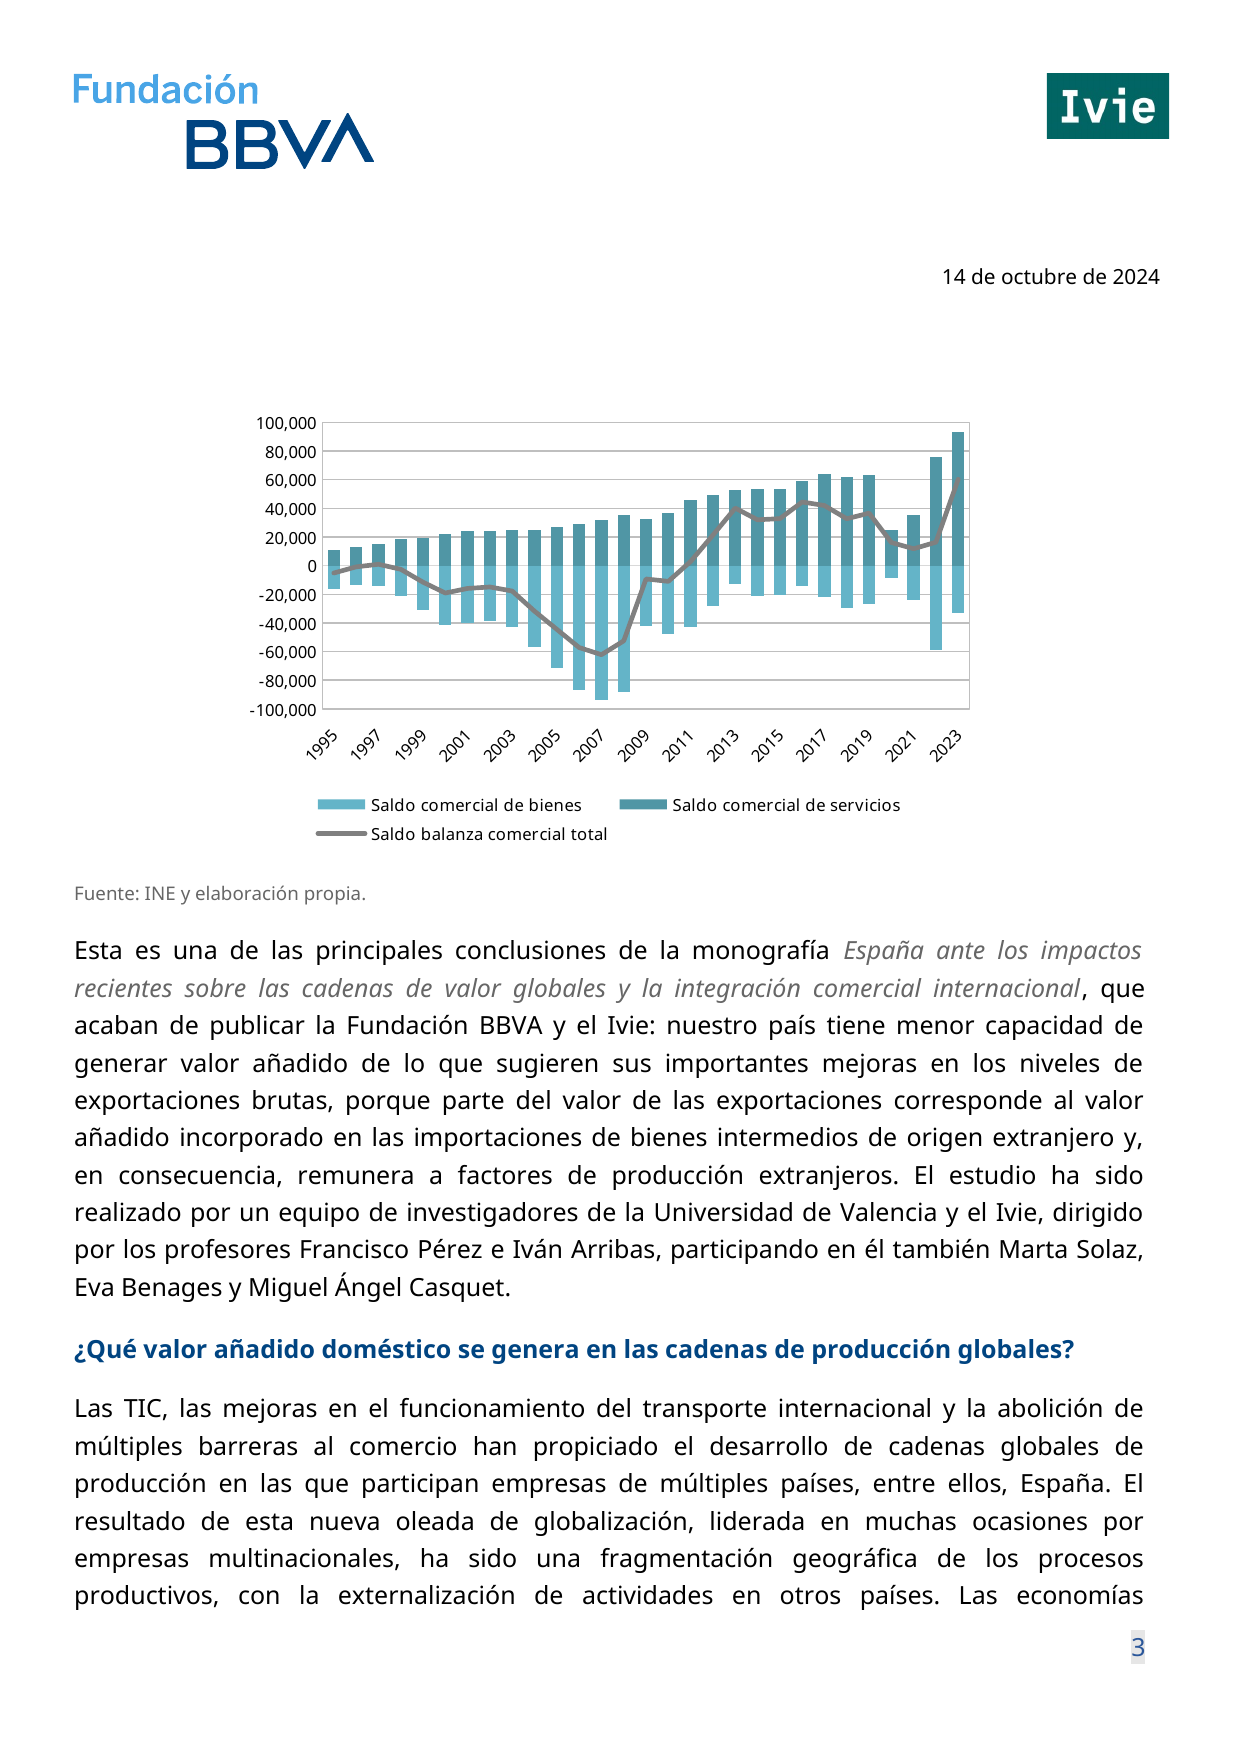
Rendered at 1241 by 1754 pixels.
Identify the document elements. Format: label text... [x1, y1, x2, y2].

picture [1046, 73, 1170, 139]
list Esta es una de las principales conclusiones de la monografía España ante los impactos recientes sobre las cadenas de valor globales y la integración comercial internacional, que acaban de publicar la Fundación BBVA y el Ivie: nuestro país tiene menor capacidad de generar valor añadido de lo que sugieren sus importantes mejoras en los niveles de exportaciones brutas, porque parte del valor de las exportaciones corresponde al valor añadido incorporado en las importaciones de bienes intermedios de origen extranjero y, en consecuencia, remunera a factores de producción extranjeros. El estudio ha sido realizado por un equipo de investigadores de la Universidad de Valencia y el Ivie, dirigido por los profesores Francisco Pérez e Iván Arribas, participando en él también Marta Solaz, Eva Benages y Miguel Ángel Casquet. [74, 933, 1145, 1304]
text ¿Qué valor añadido doméstico se genera en las cadenas de producción globales? [74, 1332, 1160, 1366]
list Fuente: INE y elaboración propia. [74, 880, 1145, 906]
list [74, 1391, 1145, 1612]
